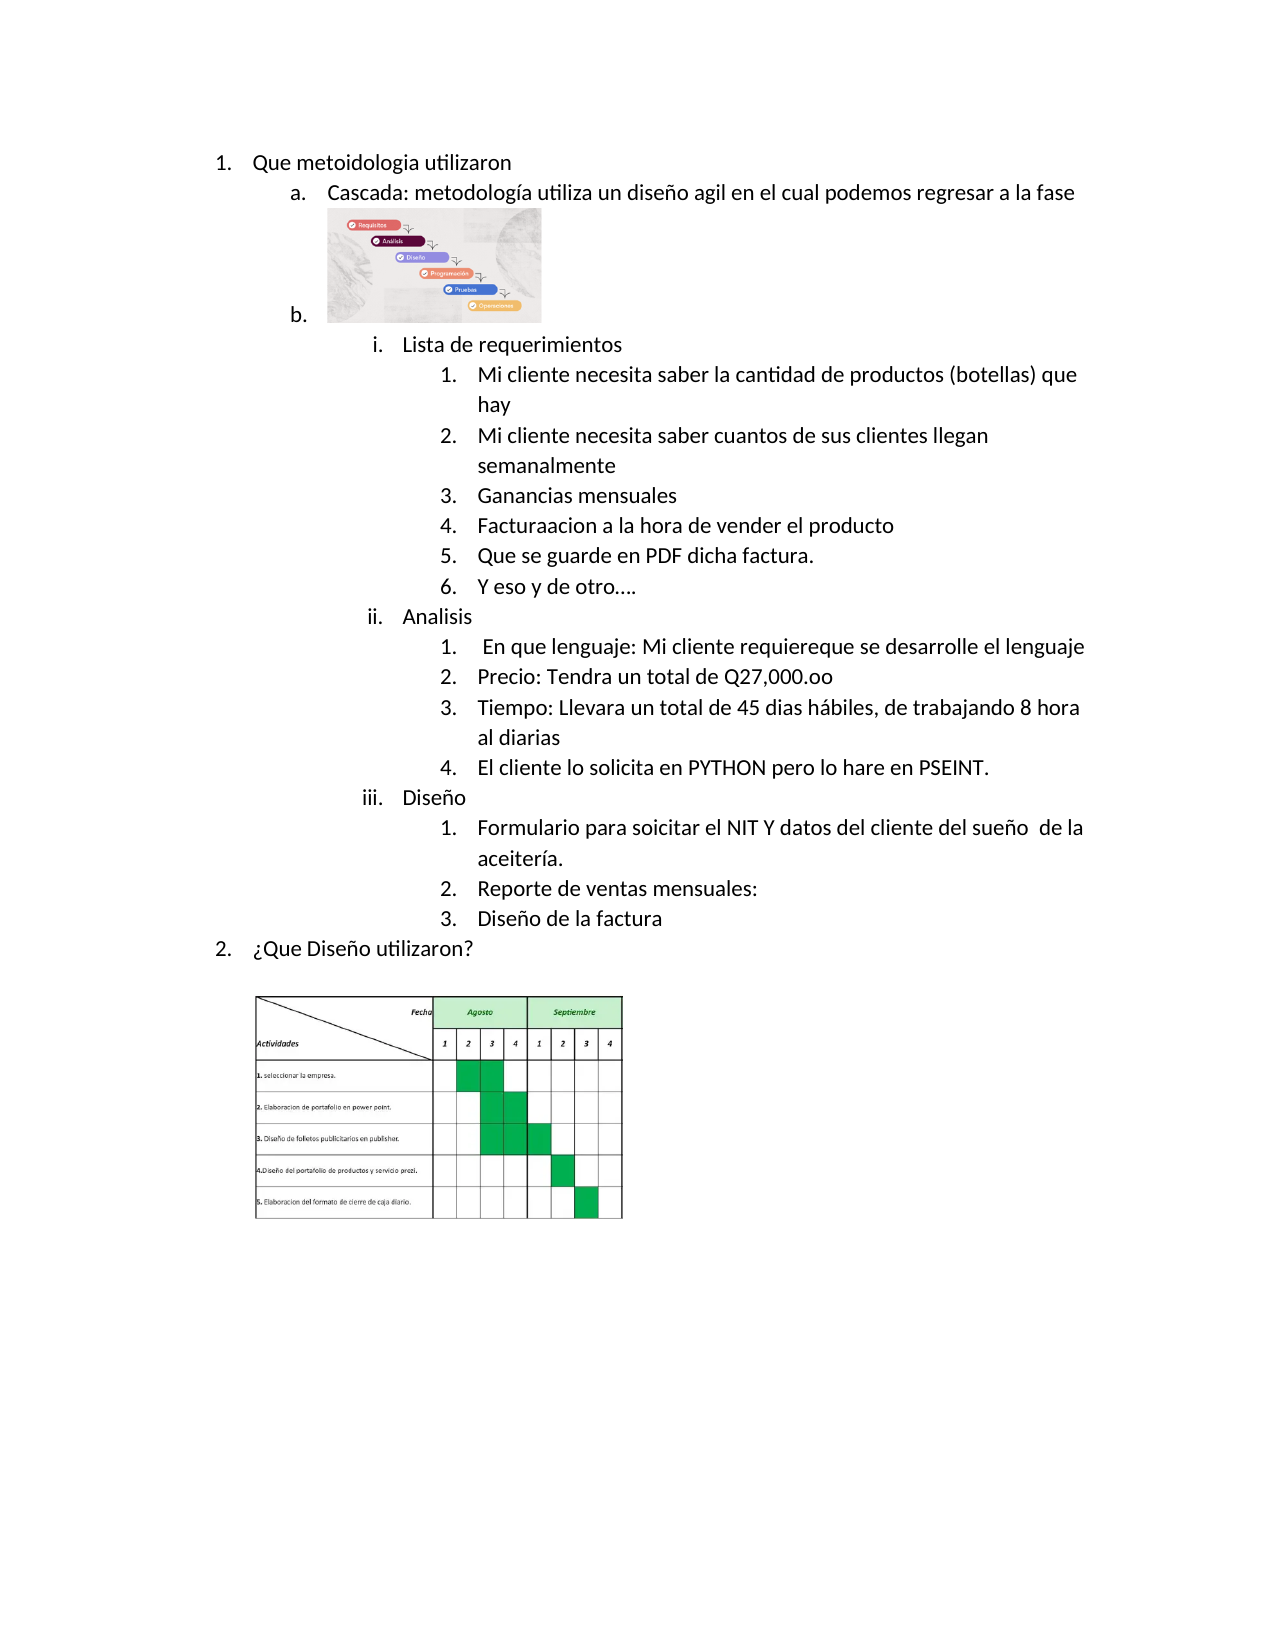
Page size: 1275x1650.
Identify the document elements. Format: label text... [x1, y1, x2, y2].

list Cascada: metodología utiliza un diseño agil en el cual podemos regresar a la fase [290, 178, 1098, 206]
list Reporte de ventas mensuales: [440, 874, 1098, 902]
list Formulario para soicitar el NIT Y datos del cliente del sueño de la aceitería. [440, 813, 1098, 872]
list ¿Que Diseño utilizaron? [215, 934, 1098, 962]
list El cliente lo solicita en PYTHON pero lo hare en PSEINT. [440, 753, 1098, 781]
list Diseño de la factura [440, 904, 1098, 932]
list Analisis [383, 602, 1098, 630]
list Facturaacion a la hora de vender el producto [440, 511, 1098, 539]
list Mi cliente necesita saber cuantos de sus clientes llegan semanalmente [440, 421, 1098, 479]
list Lista de requerimientos [383, 330, 1098, 358]
list Mi cliente necesita saber la cantidad de productos (botellas) que hay [440, 360, 1098, 419]
list Que metoidologia utilizaron [215, 148, 1098, 176]
picture [252, 994, 633, 1224]
list Tiempo: Llevara un total de 45 dias hábiles, de trabajando 8 hora al diarias [440, 693, 1098, 751]
list Que se guarde en PDF dicha factura. [440, 542, 1098, 570]
list Y eso y de otro…. [440, 572, 1098, 600]
picture [327, 208, 543, 323]
list Precio: Tendra un total de Q27,000.oo [440, 662, 1098, 691]
list En que lenguaje: Mi cliente requiereque se desarrolle el lenguaje [440, 632, 1098, 660]
list Diseño [383, 783, 1098, 811]
list Ganancias mensuales [440, 481, 1098, 509]
